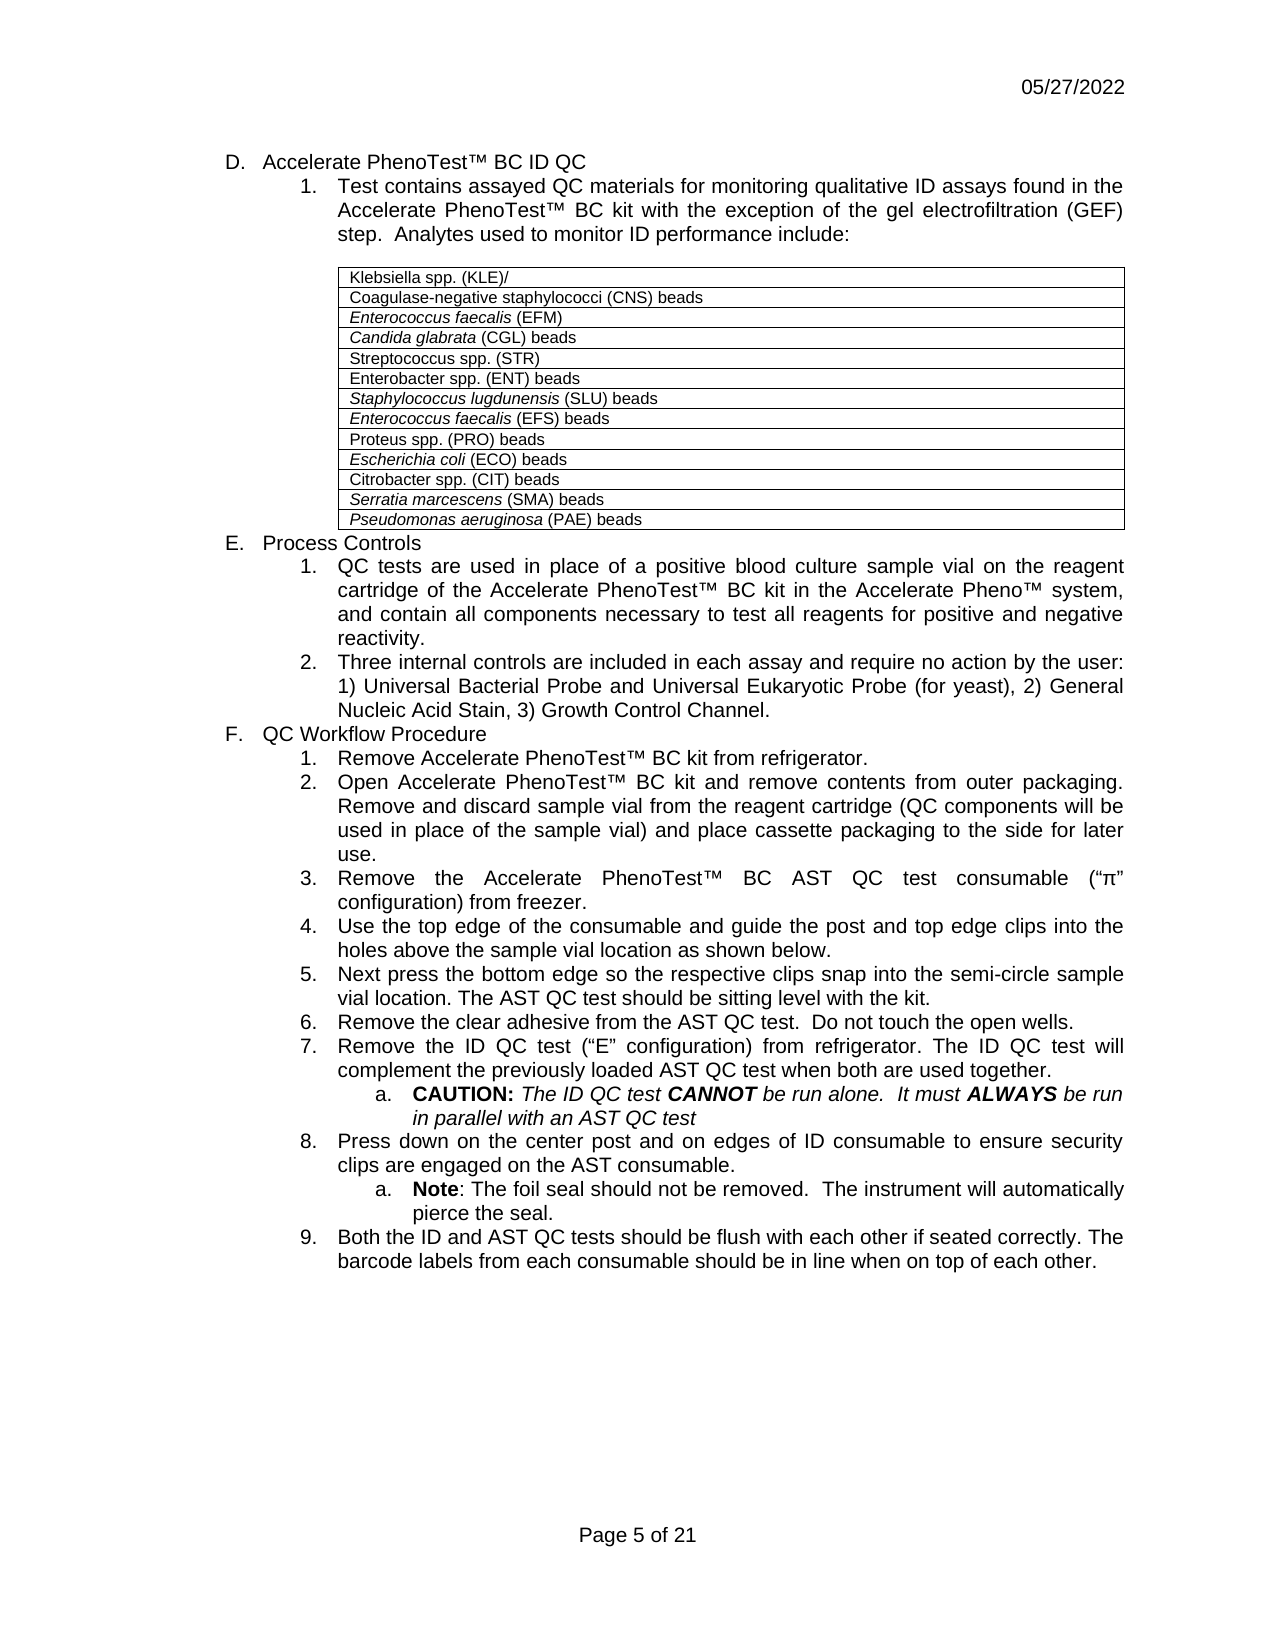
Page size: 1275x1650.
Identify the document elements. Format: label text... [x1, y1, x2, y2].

table_cell Escherichia coli (ECO) beads [339, 450, 1124, 469]
list Press down on the center post and on edges of ID consumable to ensure security clips are engaged on the AST consumable. [300, 1129, 1125, 1177]
list Both the ID and AST QC tests should be flush with each other if seated correctly. The barcode labels from each consumable should be in line when on top of each other. [300, 1225, 1125, 1273]
list Open Accelerate PhenoTest™ BC kit and remove contents from outer packaging. Remove and discard sample vial from the reagent cartridge (QC components will be used in place of the sample vial) and place cassette packaging to the side for later use. [300, 770, 1125, 866]
list Note: The foil seal should not be removed. The instrument will automatically pierce the seal. [375, 1177, 1125, 1225]
list QC Workflow Procedure [225, 722, 1125, 746]
list Accelerate PhenoTest™ BC ID QC [225, 150, 1125, 174]
list Process Controls [225, 530, 1125, 554]
table_cell Streptococcus spp. (STR) [339, 349, 1124, 368]
table_cell Pseudomonas aeruginosa (PAE) beads [339, 510, 1124, 529]
list Remove the Accelerate PhenoTest™ BC AST QC test consumable (“π” configuration) from freezer. [300, 866, 1125, 914]
table_cell Coagulase-negative staphylococci (CNS) beads [339, 288, 1124, 307]
list Remove the clear adhesive from the AST QC test. Do not touch the open wells. [300, 1009, 1125, 1033]
list Remove the ID QC test (“E” configuration) from refrigerator. The ID QC test will complement the previously loaded AST QC test when both are used together. [300, 1033, 1125, 1081]
table_cell Proteus spp. (PRO) beads [339, 429, 1124, 448]
table_cell Enterococcus faecalis (EFM) [339, 308, 1124, 327]
table_cell Staphylococcus lugdunensis (SLU) beads [339, 389, 1124, 408]
list Test contains assayed QC materials for monitoring qualitative ID assays found in the Accelerate PhenoTest™ BC kit with the exception of the gel electrofiltration (GEF) step. Analytes used to monitor ID performance include: [300, 174, 1125, 246]
table_cell Enterococcus faecalis (EFS) beads [339, 409, 1124, 428]
table_cell Candida glabrata (CGL) beads [339, 328, 1124, 347]
list Remove Accelerate PhenoTest™ BC kit from refrigerator. [300, 746, 1125, 770]
table_cell Enterobacter spp. (ENT) beads [339, 369, 1124, 388]
table_cell Serratia marcescens (SMA) beads [339, 490, 1124, 509]
list QC tests are used in place of a positive blood culture sample vial on the reagent cartridge of the Accelerate PhenoTest™ BC kit in the Accelerate Pheno™ system, and contain all components necessary to test all reagents for positive and negative reactivity. [300, 554, 1125, 650]
table_cell Citrobacter spp. (CIT) beads [339, 470, 1124, 489]
list Next press the bottom edge so the respective clips snap into the semi-circle sample vial location. The AST QC test should be sitting level with the kit. [300, 962, 1125, 1009]
list CAUTION: The ID QC test CANNOT be run alone. It must ALWAYS be run in parallel with an AST QC test [375, 1081, 1125, 1129]
list Three internal controls are included in each assay and require no action by the user: 1) Universal Bacterial Probe and Universal Eukaryotic Probe (for yeast), 2) General Nucleic Acid Stain, 3) Growth Control Channel. [300, 650, 1125, 722]
list Use the top edge of the consumable and guide the post and top edge clips into the holes above the sample vial location as shown below. [300, 914, 1125, 962]
table_header Klebsiella spp. (KLE)/ [339, 268, 1124, 287]
